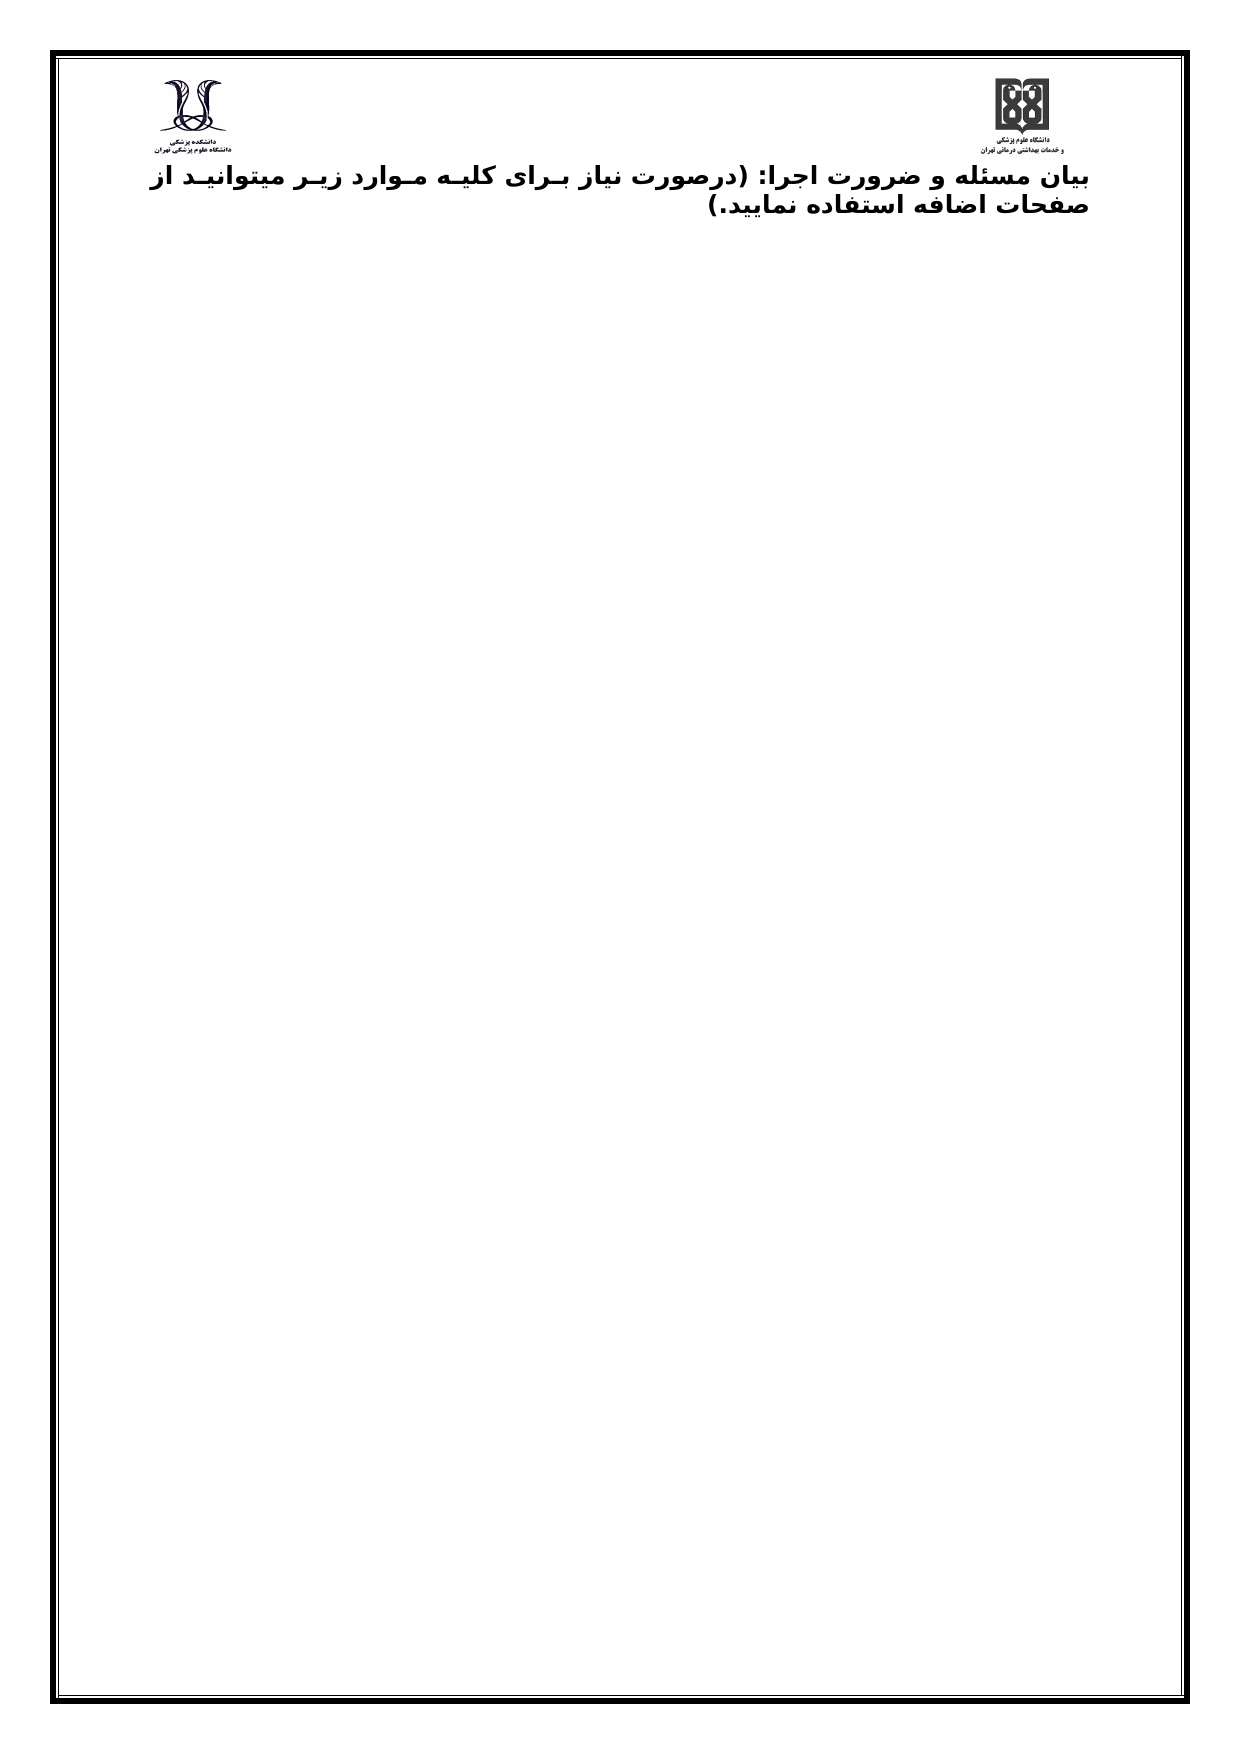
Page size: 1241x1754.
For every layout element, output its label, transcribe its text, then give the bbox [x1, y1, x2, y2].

picture [150, 74, 234, 150]
text بيان مسئله و ضرورت اجرا: (درصورت نياز برای کلیه موارد زیر ميتوانيد از صفحات اضافه استفاده نماييد.) [150, 150, 1090, 219]
picture [977, 73, 1070, 150]
